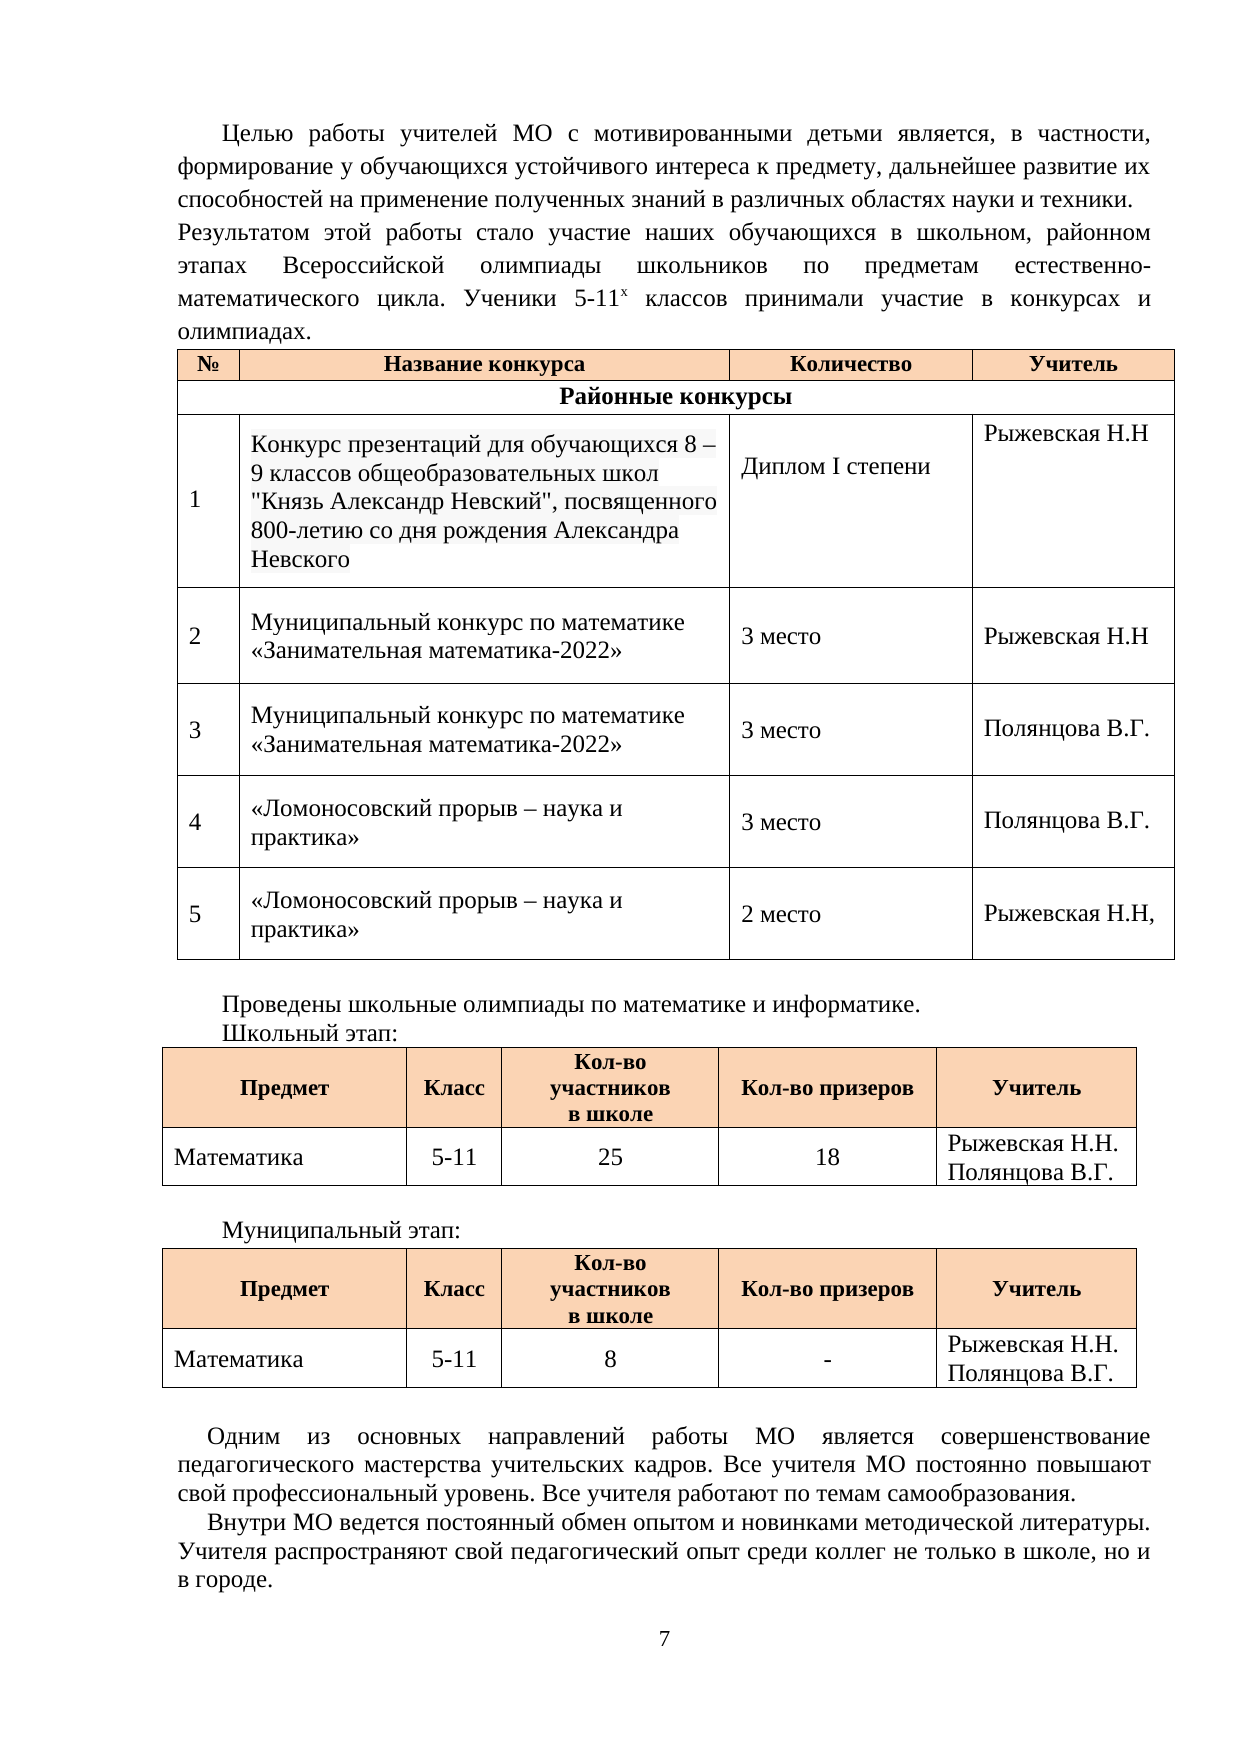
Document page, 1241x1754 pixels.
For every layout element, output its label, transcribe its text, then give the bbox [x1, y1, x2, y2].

table_header Название конкурса [240, 350, 729, 380]
table_header Класс [407, 1048, 501, 1127]
table_cell - [719, 1329, 936, 1387]
table_header Количество [730, 350, 972, 380]
text Проведены школьные олимпиады по математике и информатике. [177, 989, 1152, 1018]
text Результатом этой работы стало участие наших обучающихся в школьном, районном этапах Всероссийской олимпиады школьников по предметам естественно-математического цикла. Ученики 5-11х классов принимали участие в конкурсах и олимпиадах. [177, 217, 1152, 345]
table_cell Диплом I степени [730, 415, 972, 587]
table_header Класс [407, 1249, 501, 1328]
table_cell 3 [178, 684, 239, 775]
table_header № [178, 350, 239, 380]
table_cell 25 [502, 1128, 718, 1185]
table_cell 2 [178, 588, 239, 683]
table_cell Муниципальный конкурс по математике «Занимательная математика-2022» [240, 588, 729, 683]
table_cell 5 [178, 868, 239, 959]
table_cell «Ломоносовский прорыв – наука и практика» [240, 776, 729, 867]
text Школьный этап: [177, 1018, 1152, 1047]
table_header Кол-во призеров [719, 1249, 936, 1328]
table_cell Рыжевская Н.Н, [973, 868, 1174, 959]
text Муниципальный этап: [177, 1215, 1152, 1244]
table_cell 5-11 [407, 1128, 501, 1185]
table_header Предмет [163, 1048, 406, 1127]
table_cell Конкурс презентаций для обучающихся 8 – 9 классов общеобразовательных школ "Князь Александр Невский", посвященного 800-летию со дня рождения Александра Невского [240, 415, 729, 587]
table_header Учитель [937, 1249, 1136, 1328]
table_cell 18 [719, 1128, 936, 1185]
table_cell 3 место [730, 684, 972, 775]
table_cell Полянцова В.Г. [973, 776, 1174, 867]
table_header Учитель [937, 1048, 1136, 1127]
table_header Предмет [163, 1249, 406, 1328]
table_cell 4 [178, 776, 239, 867]
table_cell 5-11 [407, 1329, 501, 1387]
table_cell 3 место [730, 776, 972, 867]
table_cell Рыжевская Н.Н [973, 588, 1174, 683]
table_header Кол-во участников в школе [502, 1048, 718, 1127]
table_cell Рыжевская Н.Н [973, 415, 1174, 587]
table_cell Полянцова В.Г. [973, 684, 1174, 775]
text Внутри МО ведется постоянный обмен опытом и новинками методической литературы. Учителя распространяют свой педагогический опыт среди коллег не только в школе, но и в городе. [177, 1507, 1152, 1593]
table_cell «Ломоносовский прорыв – наука и практика» [240, 868, 729, 959]
table_header Кол-во призеров [719, 1048, 936, 1127]
table_cell Рыжевская Н.Н. Полянцова В.Г. [937, 1128, 1136, 1185]
table_cell Муниципальный конкурс по математике «Занимательная математика-2022» [240, 684, 729, 775]
table_cell Районные конкурсы [178, 381, 1174, 413]
text Одним из основных направлений работы МО является совершенствование педагогического мастерства учительских кадров. Все учителя МО постоянно повышают свой профессиональный уровень. Все учителя работают по темам самообразования. [177, 1421, 1152, 1507]
table_cell 2 место [730, 868, 972, 959]
table_cell Рыжевская Н.Н. Полянцова В.Г. [937, 1329, 1136, 1387]
table_cell 1 [178, 415, 239, 587]
table_cell Математика [163, 1128, 406, 1185]
table_header Кол-во участников в школе [502, 1249, 718, 1328]
table_cell Математика [163, 1329, 406, 1387]
text Целью работы учителей МО с мотивированными детьми является, в частности, формирование у обучающихся устойчивого интереса к предмету, дальнейшее развитие их способностей на применение полученных знаний в различных областях науки и техники. [177, 118, 1152, 213]
table_header Учитель [973, 350, 1174, 380]
table_cell 8 [502, 1329, 718, 1387]
table_cell 3 место [730, 588, 972, 683]
